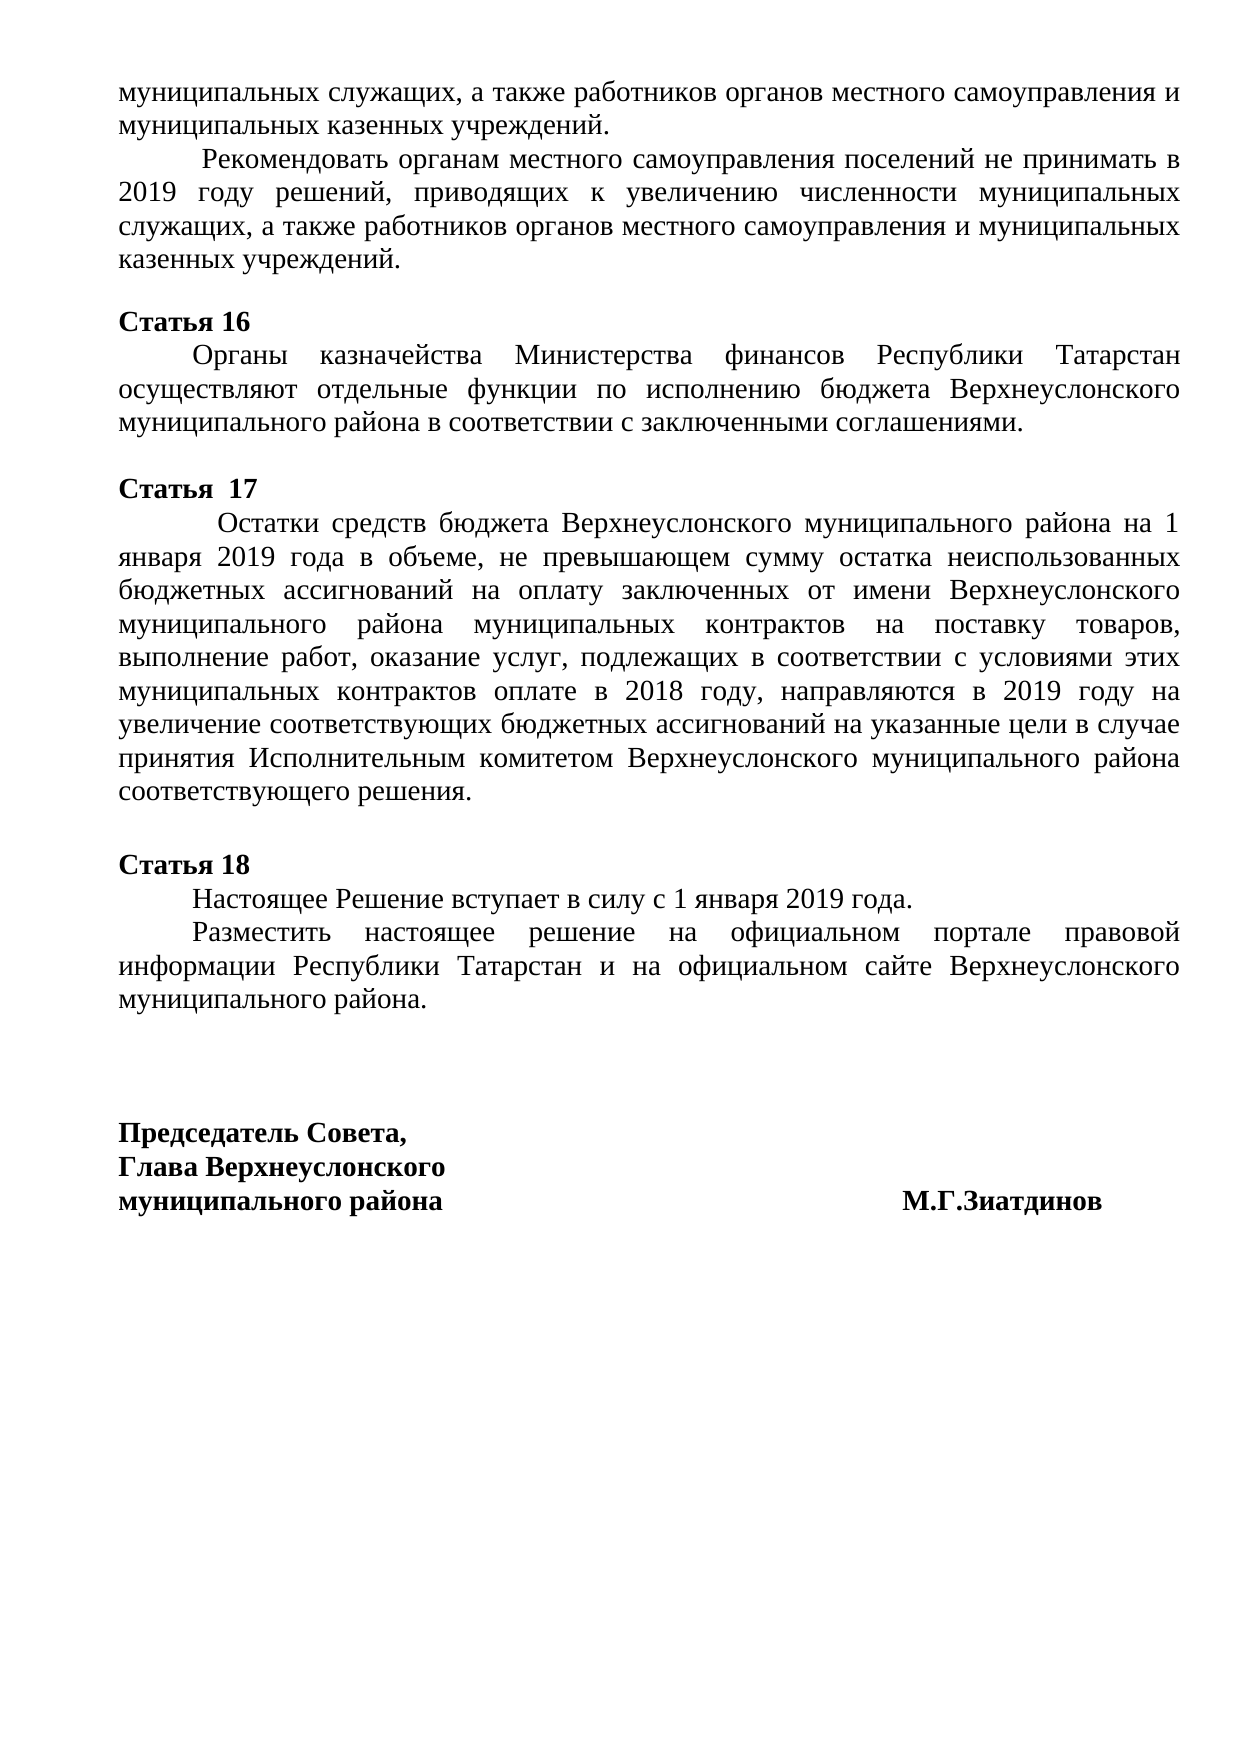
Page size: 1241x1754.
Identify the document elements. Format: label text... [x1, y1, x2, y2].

text Органы казначейства Министерства финансов Республики Татарстан осуществляют отдельные функции по исполнению бюджета Верхнеуслонского муниципального района в соответствии с заключенными соглашениями. [118, 337, 1181, 438]
text Статья 17 [118, 472, 1181, 505]
text муниципального района М.Г.Зиатдинов [118, 1183, 1181, 1216]
text Настоящее Решение вступает в силу с 1 января 2019 года. [118, 881, 1181, 914]
text Председатель Совета, [118, 1116, 1181, 1149]
text Статья 18 [118, 847, 1181, 881]
text Остатки средств бюджета Верхнеуслонского муниципального района на 1 января 2019 года в объеме, не превышающем сумму остатка неиспользованных бюджетных ассигнований на оплату заключенных от имени Верхнеуслонского муниципального района муниципальных контрактов на поставку товаров, выполнение работ, оказание услуг, подлежащих в соответствии с условиями этих муниципальных контрактов оплате в 2018 году, направляются в 2019 году на увеличение соответствующих бюджетных ассигнований на указанные цели в случае принятия Исполнительным комитетом Верхнеуслонского муниципального района соответствующего решения. [118, 505, 1181, 807]
text Статья 16 [118, 304, 1181, 337]
text Глава Верхнеуслонского [118, 1149, 1181, 1183]
text Рекомендовать органам местного самоуправления поселений не принимать в 2019 году решений, приводящих к увеличению численности муниципальных служащих, а также работников органов местного самоуправления и муниципальных казенных учреждений. [118, 141, 1181, 275]
text Разместить настоящее решение на официальном портале правовой информации Республики Татарстан и на официальном сайте Верхнеуслонского муниципального района. [118, 914, 1181, 1015]
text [118, 74, 1181, 141]
